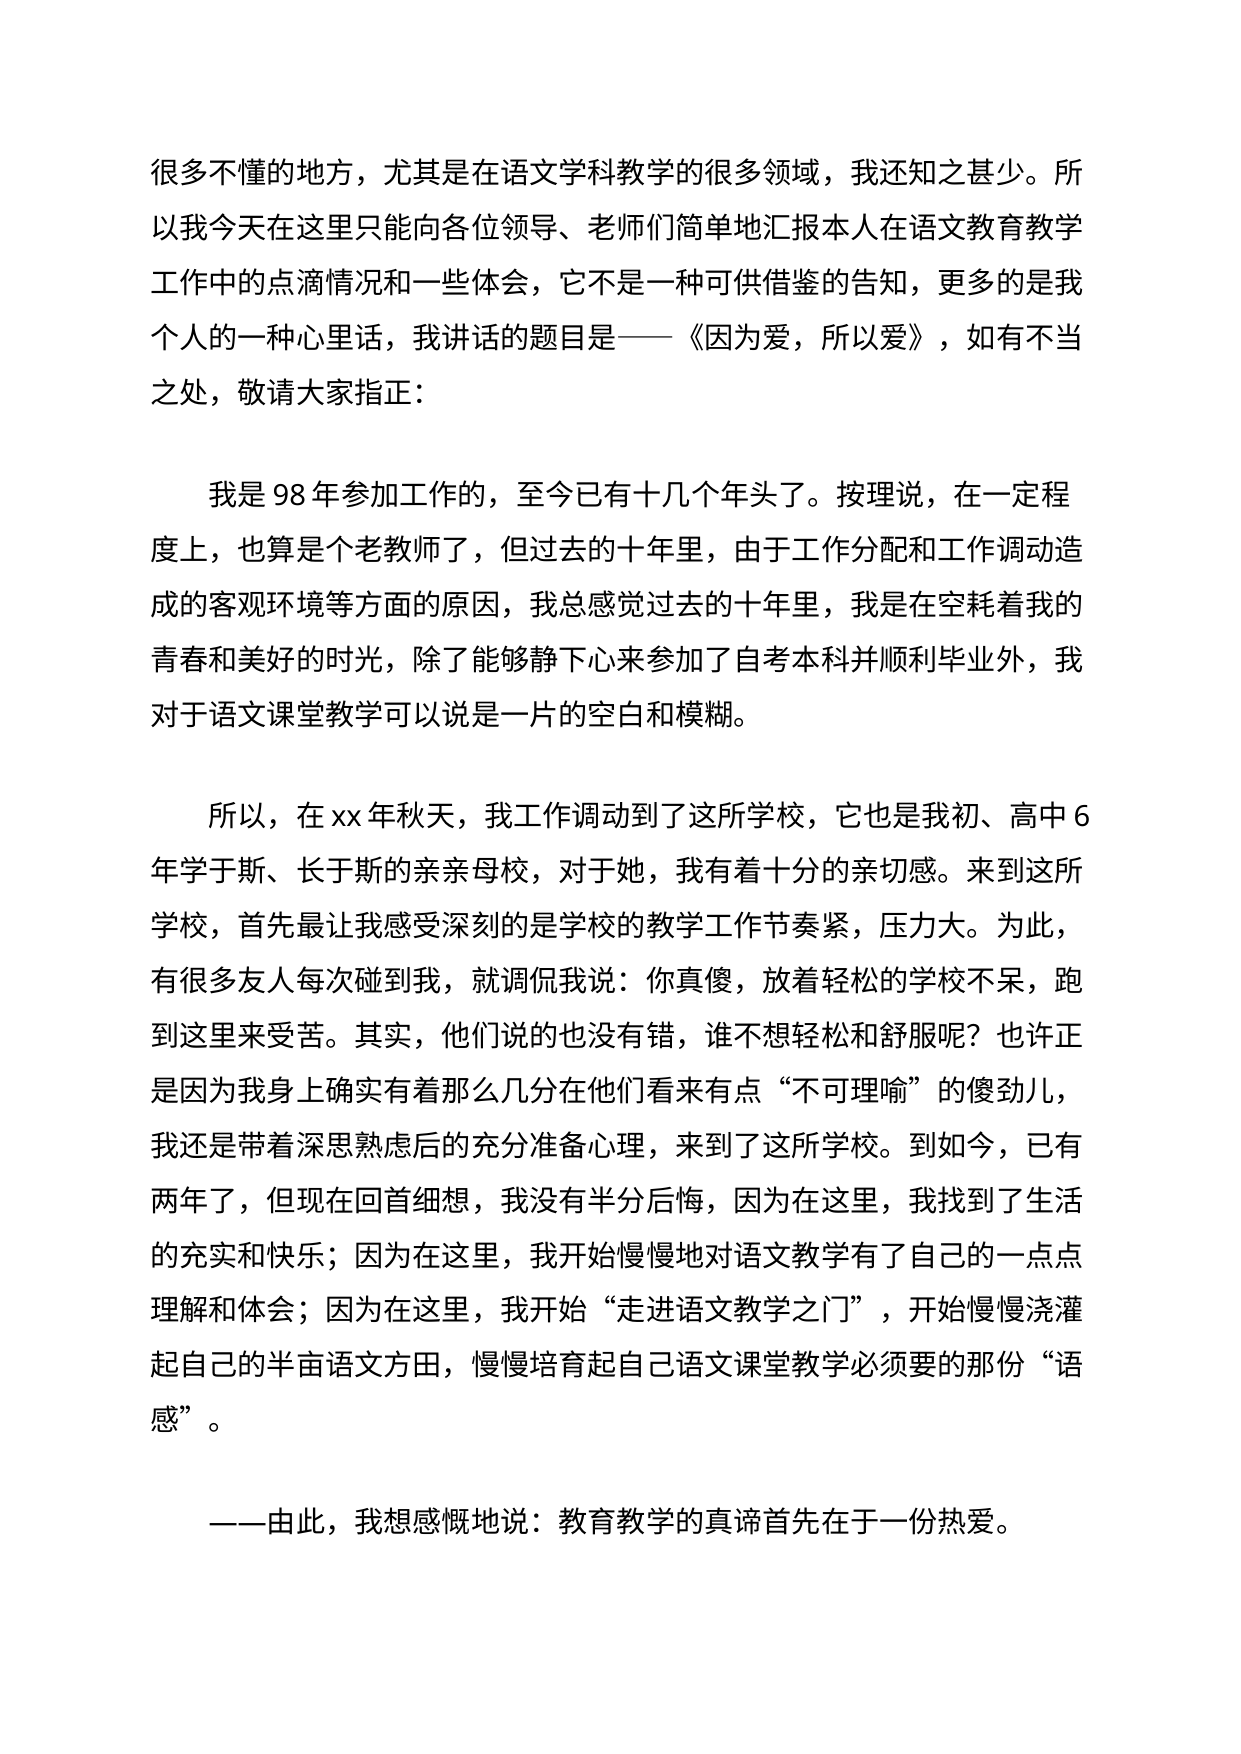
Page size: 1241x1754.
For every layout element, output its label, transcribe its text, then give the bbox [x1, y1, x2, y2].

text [150, 150, 1090, 412]
text 所以，在xx年秋天，我工作调动到了这所学校，它也是我初、高中6年学于斯、长于斯的亲亲母校，对于她，我有着十分的亲切感。来到这所学校，首先最让我感受深刻的是学校的教学工作节奏紧，压力大。为此，有很多友人每次碰到我，就调侃我说：你真傻，放着轻松的学校不呆，跑到这里来受苦。其实，他们说的也没有错，谁不想轻松和舒服呢？也许正是因为我身上确实有着那么几分在他们看来有点“不可理喻”的傻劲儿，我还是带着深思熟虑后的充分准备心理，来到了这所学校。到如今，已有两年了，但现在回首细想，我没有半分后悔，因为在这里，我找到了生活的充实和快乐；因为在这里，我开始慢慢地对语文教学有了自己的一点点理解和体会；因为在这里，我开始“走进语文教学之门”，开始慢慢浇灌起自己的半亩语文方田，慢慢培育起自己语文课堂教学必须要的那份“语感”。 [150, 793, 1090, 1439]
text ——由此，我想感慨地说：教育教学的真谛首先在于一份热爱。 [150, 1498, 1090, 1541]
text 我是98年参加工作的，至今已有十几个年头了。按理说，在一定程度上，也算是个老教师了，但过去的十年里，由于工作分配和工作调动造成的客观环境等方面的原因，我总感觉过去的十年里，我是在空耗着我的青春和美好的时光，除了能够静下心来参加了自考本科并顺利毕业外，我对于语文课堂教学可以说是一片的空白和模糊。 [150, 471, 1090, 733]
